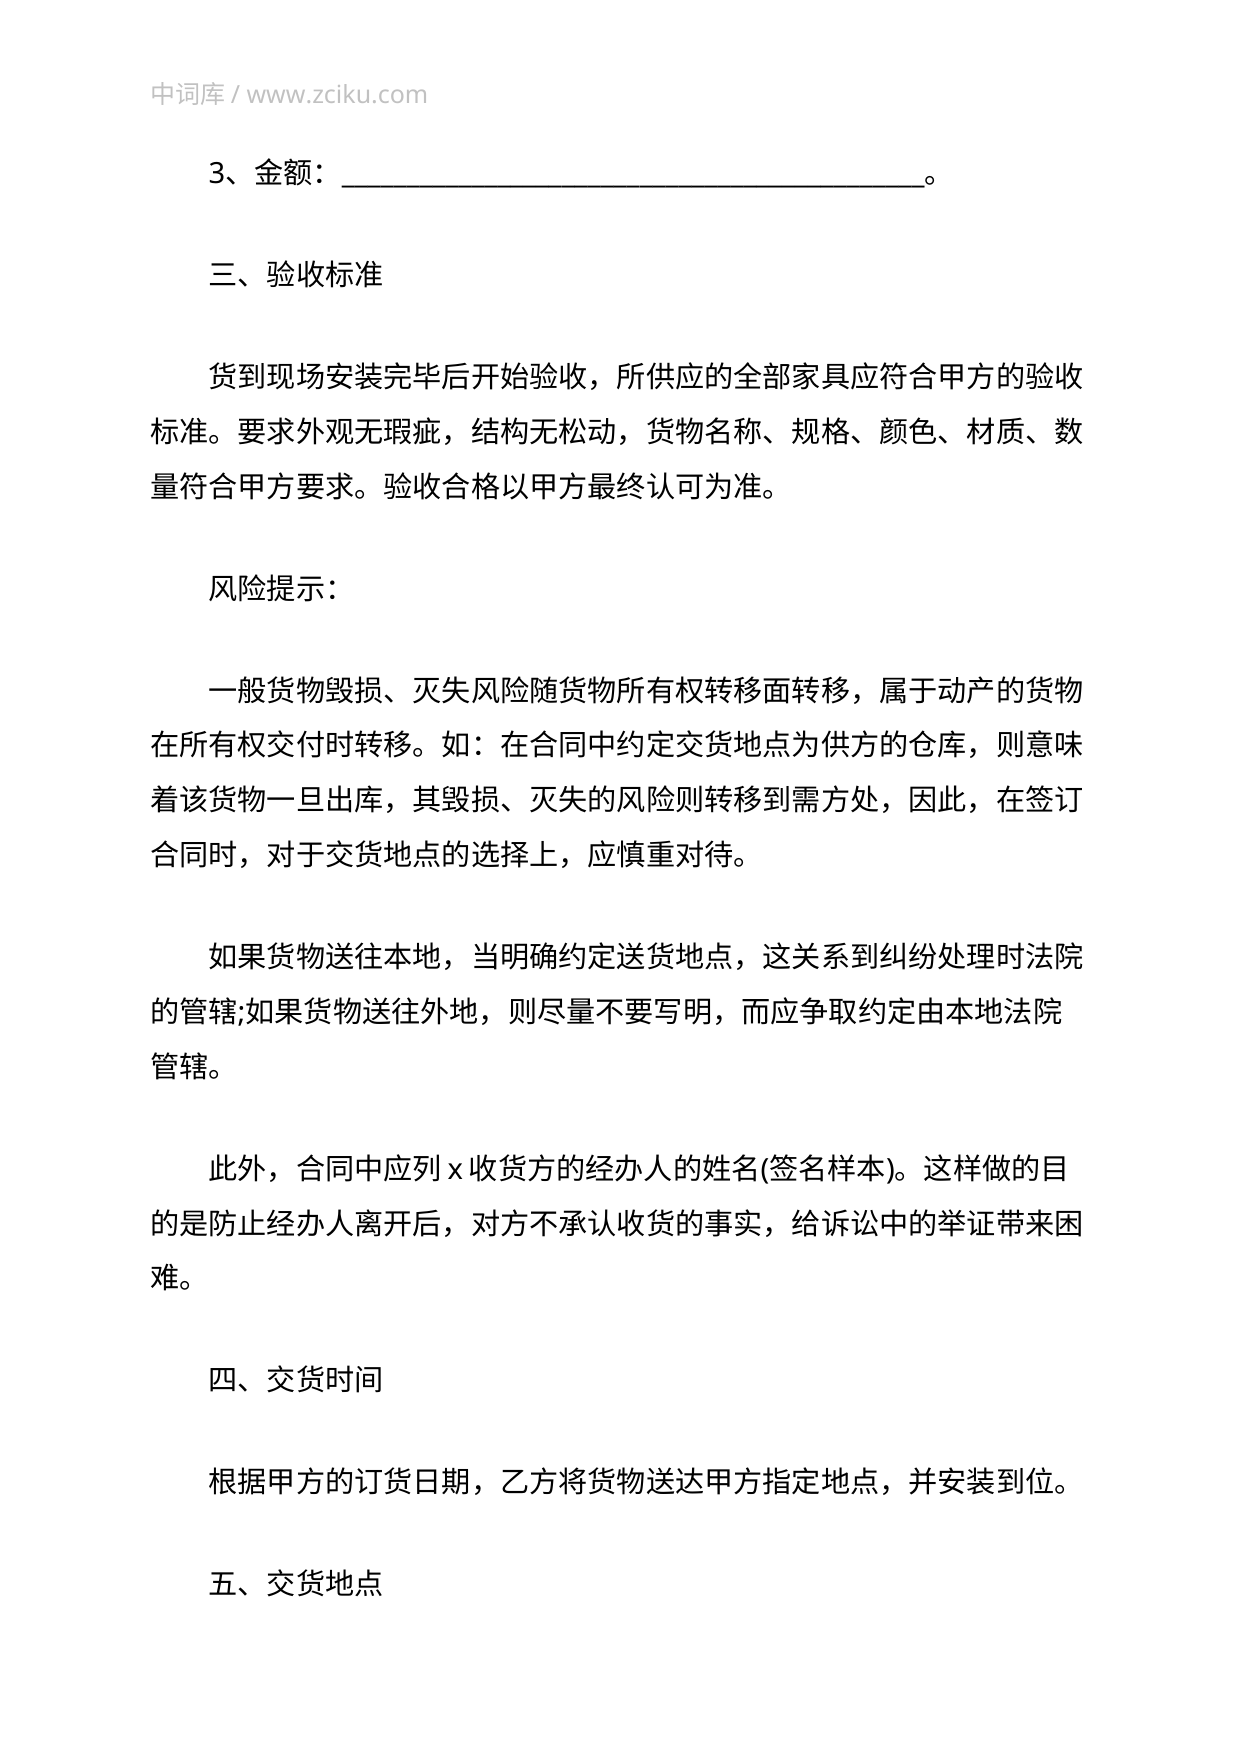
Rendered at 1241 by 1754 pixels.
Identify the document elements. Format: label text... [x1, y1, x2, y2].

text 3、金额：_____________________________________________。 [150, 150, 1090, 192]
text 如果货物送往本地，当明确约定送货地点，这关系到纠纷处理时法院的管辖;如果货物送往外地，则尽量不要写明，而应争取约定由本地法院管辖。 [150, 933, 1090, 1086]
text 此外，合同中应列x收货方的经办人的姓名(签名样本)。这样做的目的是防止经办人离开后，对方不承认收货的事实，给诉讼中的举证带来困难。 [150, 1145, 1090, 1297]
text 风险提示： [150, 565, 1090, 608]
text 四、交货时间 [150, 1357, 1090, 1399]
text 五、交货地点 [150, 1560, 1090, 1603]
text 一般货物毁损、灭失风险随货物所有权转移面转移，属于动产的货物在所有权交付时转移。如：在合同中约定交货地点为供方的仓库，则意味着该货物一旦出库，其毁损、灭失的风险则转移到需方处，因此，在签订合同时，对于交货地点的选择上，应慎重对待。 [150, 667, 1090, 874]
text 三、验收标准 [150, 252, 1090, 294]
text 货到现场安装完毕后开始验收，所供应的全部家具应符合甲方的验收标准。要求外观无瑕疵，结构无松动，货物名称、规格、颜色、材质、数量符合甲方要求。验收合格以甲方最终认可为准。 [150, 354, 1090, 506]
text 根据甲方的订货日期，乙方将货物送达甲方指定地点，并安装到位。 [150, 1459, 1090, 1501]
